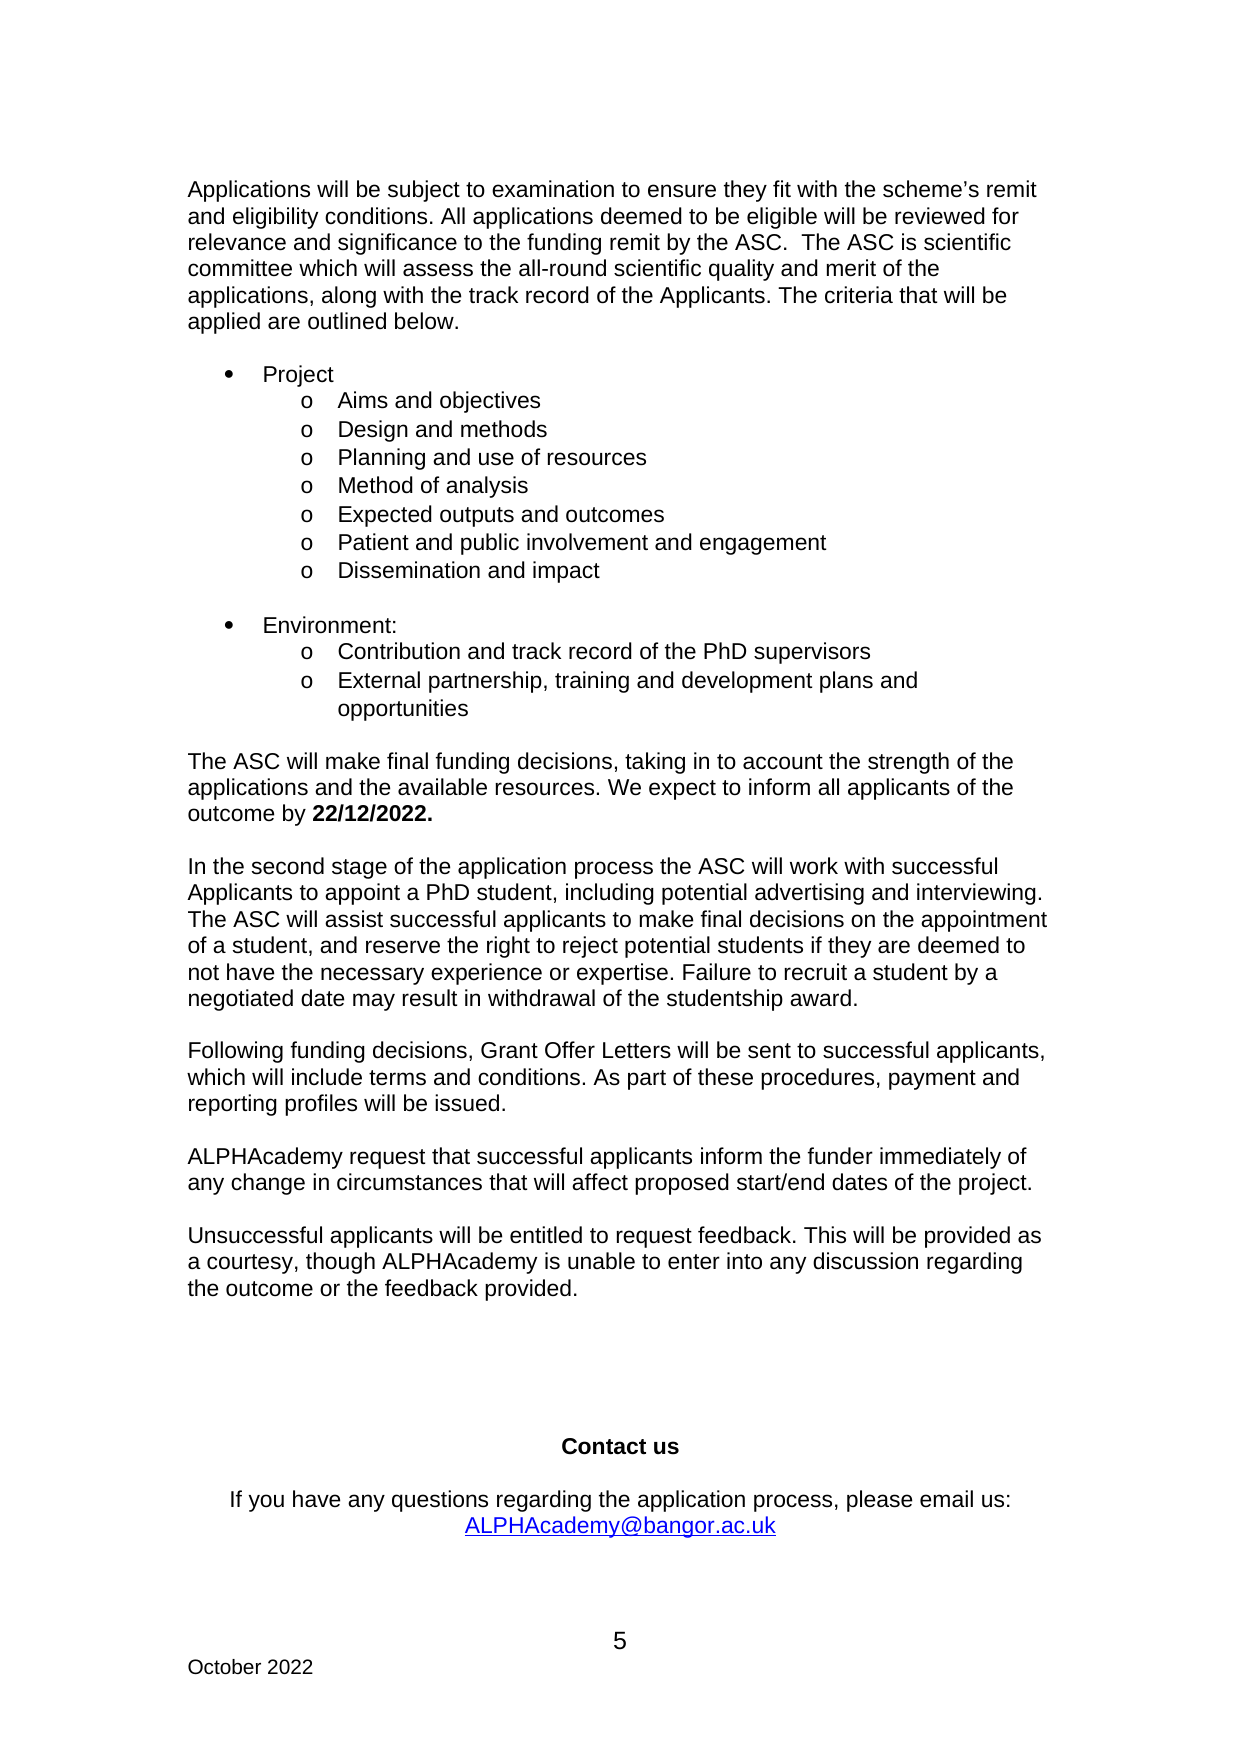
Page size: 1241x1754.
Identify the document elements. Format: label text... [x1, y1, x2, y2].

list External partnership, training and development plans and opportunities [300, 667, 1053, 721]
text Unsuccessful applicants will be entitled to request feedback. This will be provided as a courtesy, though ALPHAcademy is unable to enter into any discussion regarding the outcome or the feedback provided. [187, 1222, 1053, 1301]
list Dissemination and impact [300, 557, 1053, 586]
list Planning and use of resources [300, 444, 1053, 472]
list Contribution and track record of the PhD supervisors [300, 638, 1053, 667]
list Aims and objectives [300, 387, 1053, 416]
text The ASC will make final funding decisions, taking in to account the strength of the applications and the available resources. We expect to inform all applicants of the outcome by 22/12/2022. [187, 748, 1053, 827]
list Project [225, 361, 1053, 387]
text In the second stage of the application process the ASC will work with successful Applicants to appoint a PhD student, including potential advertising and interviewing. The ASC will assist successful applicants to make final decisions on the appointment of a student, and reserve the right to reject potential students if they are deemed to not have the necessary experience or expertise. Failure to recruit a student by a negotiated date may result in withdrawal of the studentship award. [187, 853, 1053, 1011]
list Design and methods [300, 416, 1053, 444]
list Patient and public involvement and engagement [300, 529, 1053, 557]
text Contact us [187, 1433, 1053, 1459]
text Applications will be subject to examination to ensure they fit with the scheme’s remit and eligibility conditions. All applications deemed to be eligible will be reviewed for relevance and significance to the funding remit by the ASC. The ASC is scientific committee which will assess the all-round scientific quality and merit of the applications, along with the track record of the Applicants. The criteria that will be applied are outlined below. [187, 176, 1053, 334]
list Environment: [225, 612, 1053, 638]
text If you have any questions regarding the application process, please email us: ALPHAcademy@bangor.ac.uk [187, 1486, 1053, 1538]
list Expected outputs and outcomes [300, 501, 1053, 529]
text Following funding decisions, Grant Offer Letters will be sent to successful applicants, which will include terms and conditions. As part of these procedures, payment and reporting profiles will be issued. [187, 1037, 1053, 1117]
list Method of analysis [300, 472, 1053, 501]
text ALPHAcademy request that successful applicants inform the funder immediately of any change in circumstances that will affect proposed start/end dates of the project. [187, 1143, 1053, 1196]
